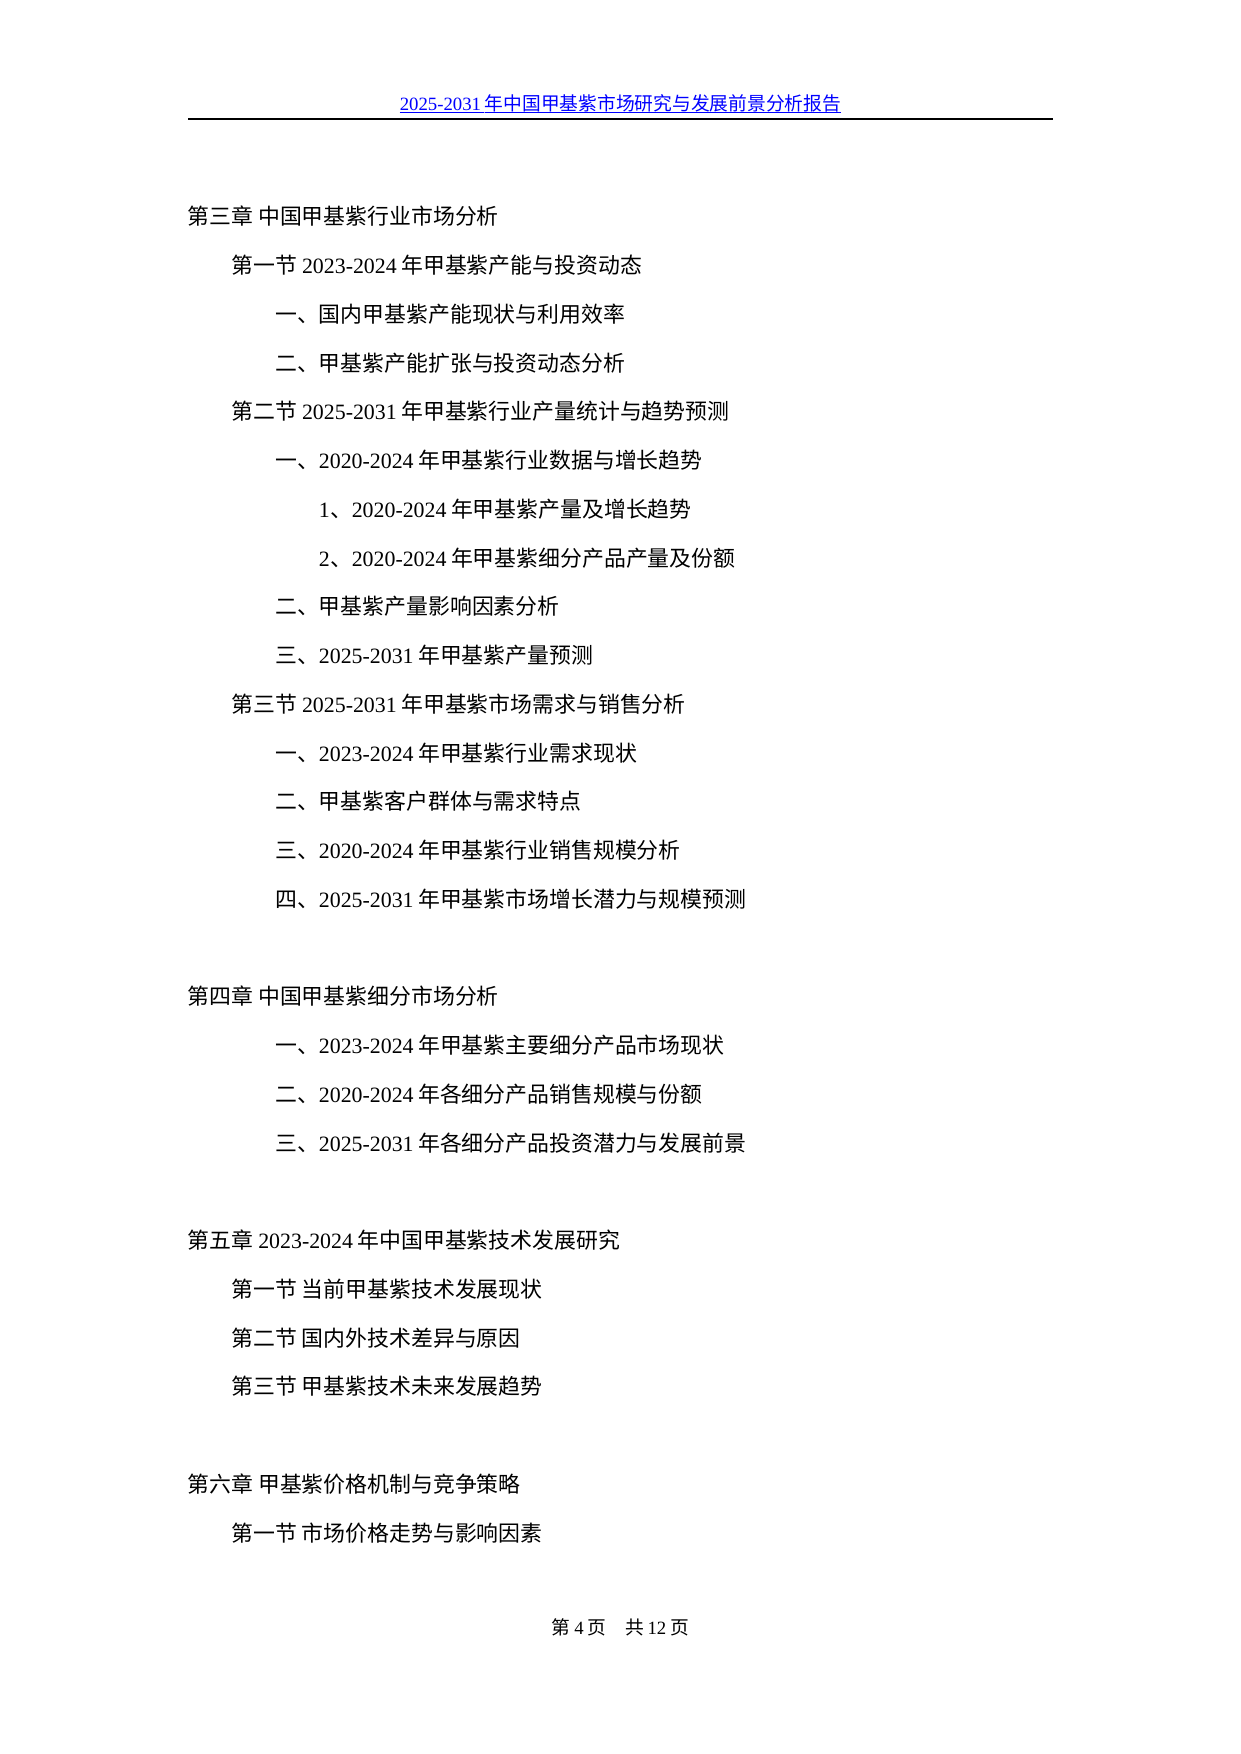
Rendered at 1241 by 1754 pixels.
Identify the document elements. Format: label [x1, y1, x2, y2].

text [187, 150, 1053, 1548]
